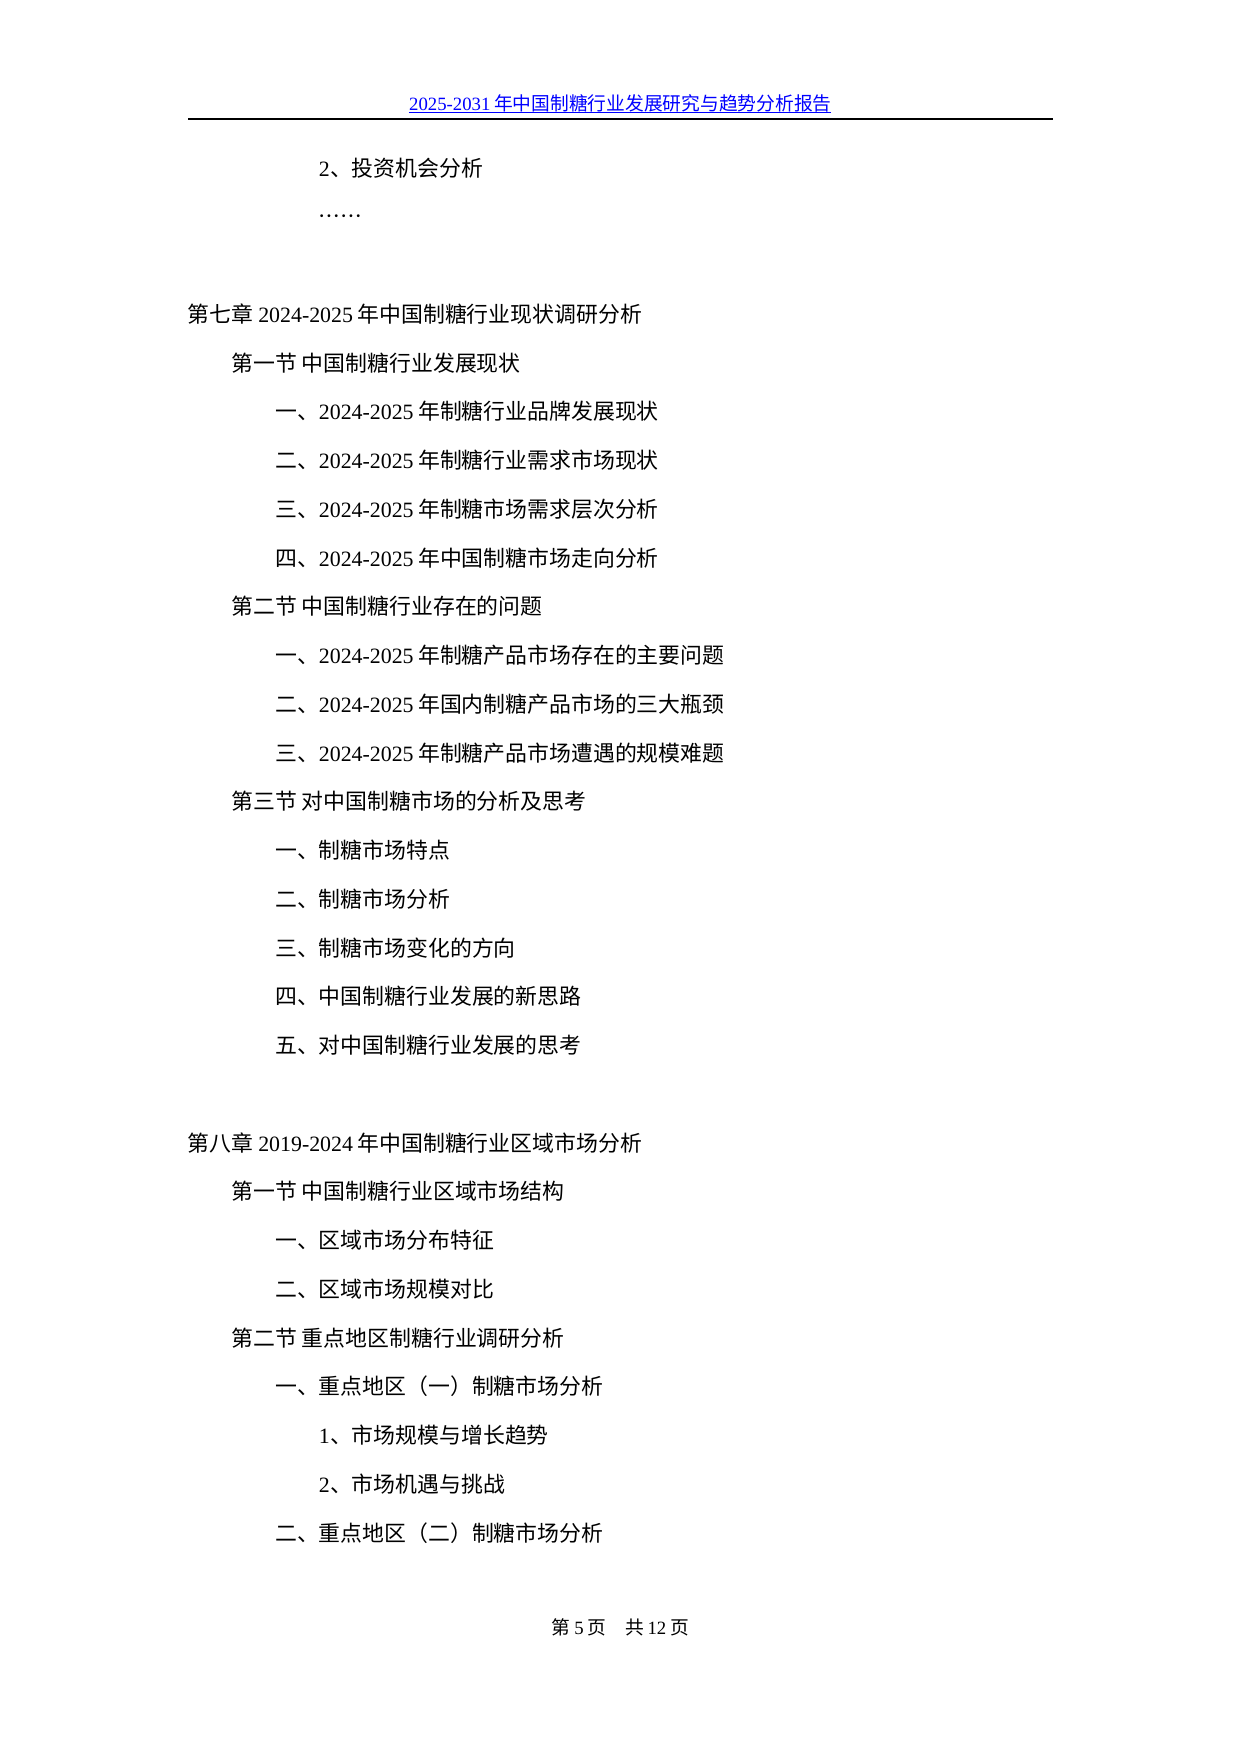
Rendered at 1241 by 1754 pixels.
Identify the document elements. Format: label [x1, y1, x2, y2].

text [187, 150, 1053, 1548]
